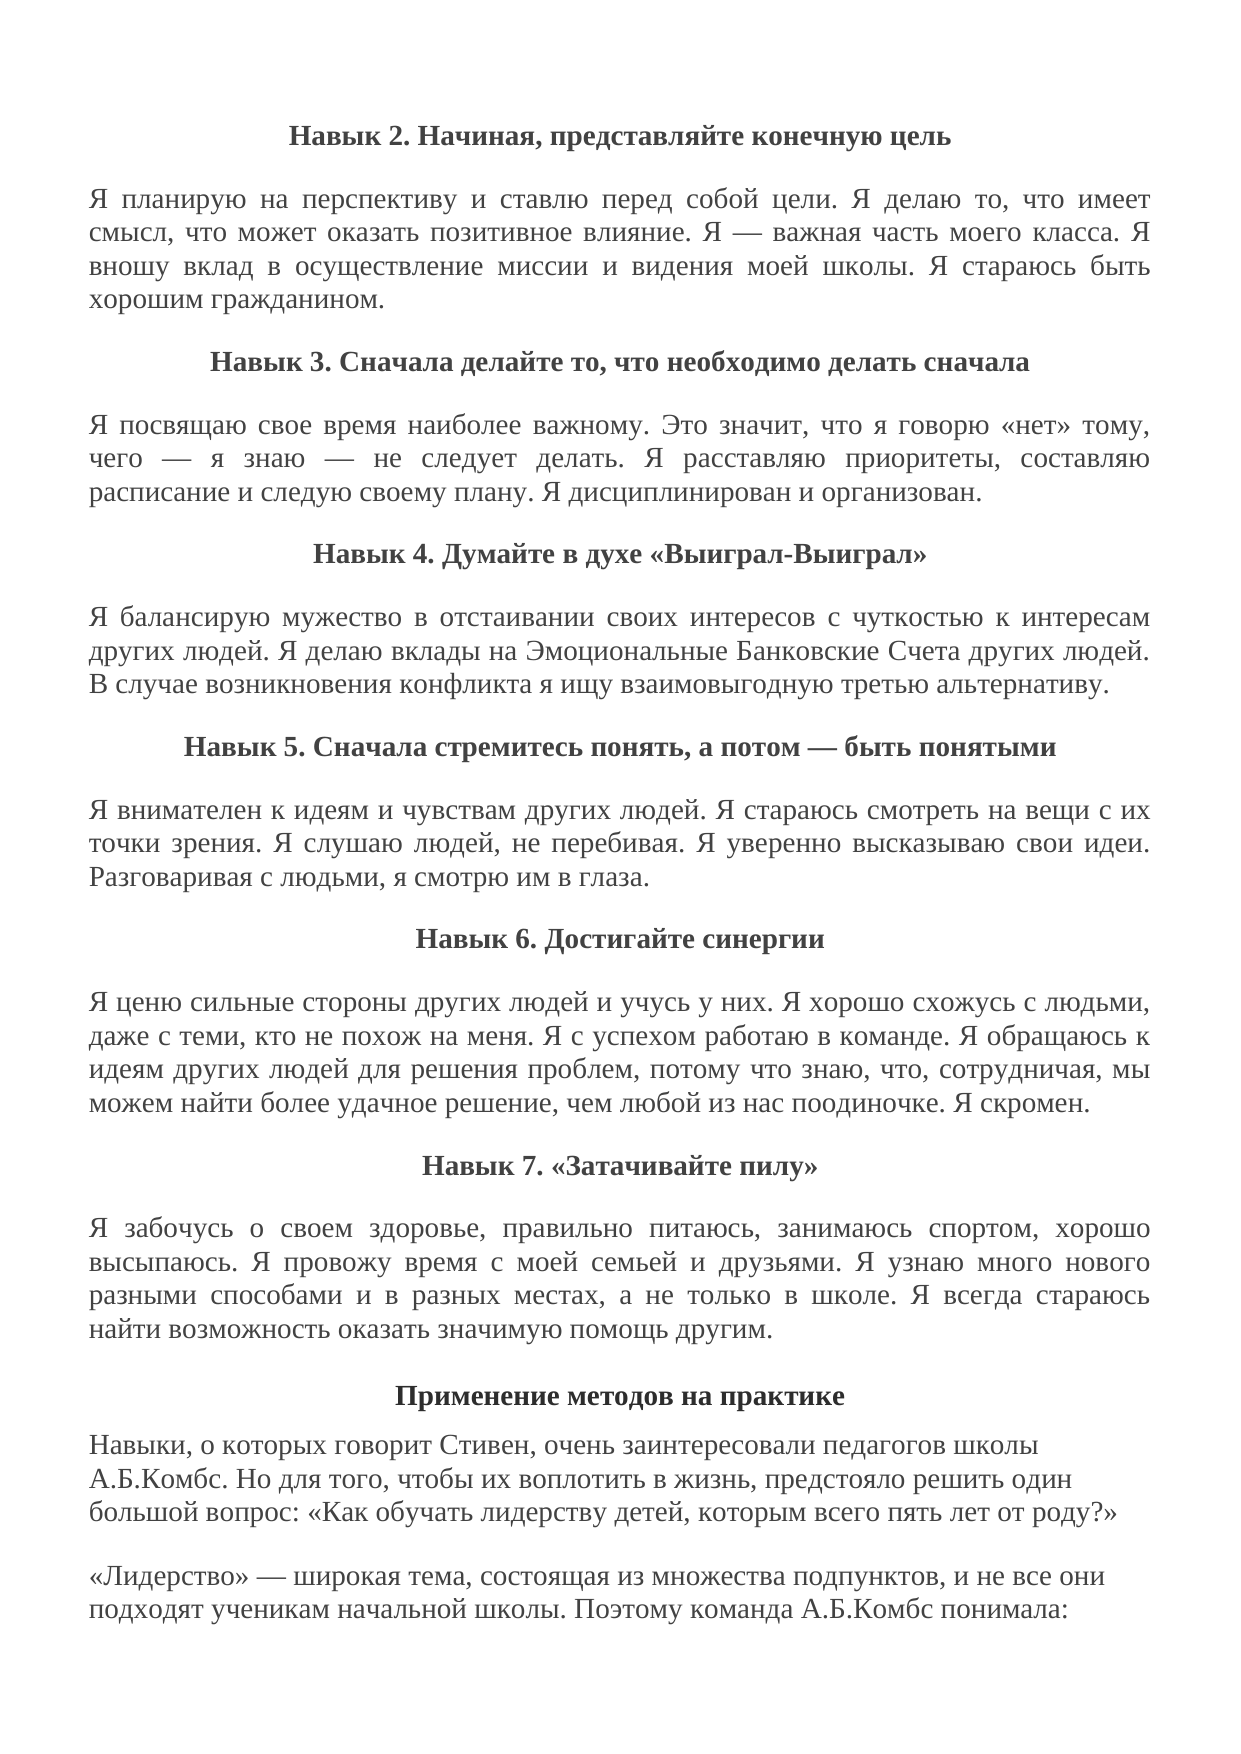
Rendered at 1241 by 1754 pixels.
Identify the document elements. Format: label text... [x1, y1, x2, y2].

text Я ценю сильные стороны других людей и учусь у них. Я хорошо схожусь с людьми, даже с теми, кто не похож на меня. Я с успехом работаю в команде. Я обращаюсь к идеям других людей для решения проблем, потому что знаю, что, сотрудничая, мы можем найти более удачное решение, чем любой из нас поодиночке. Я скромен. [88, 984, 1152, 1118]
text Я забочусь о своем здоровье, правильно питаюсь, занимаюсь спортом, хорошо высыпаюсь. Я провожу время с моей семьей и друзьями. Я узнаю много нового разными способами и в разных местах, а не только в школе. Я всегда стараюсь найти возможность оказать значимую помощь другим. [88, 1210, 1152, 1344]
text Я посвящаю свое время наиболее важному. Это значит, что я говорю «нет» тому, чего — я знаю — не следует делать. Я расставляю приоритеты, составляю расписание и следую своему плану. Я дисциплинирован и организован. [88, 407, 1152, 507]
text Навык 2. Начиная, представляйте конечную цель [88, 118, 1152, 152]
text Применение методов на практике [88, 1378, 1152, 1412]
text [88, 1427, 1152, 1625]
text Навык 7. «Затачивайте пилу» [88, 1148, 1152, 1181]
text Навык 5. Сначала стремитесь понять, а потом — быть понятыми [88, 729, 1152, 763]
text Я внимателен к идеям и чувствам других людей. Я стараюсь смотреть на вещи с их точки зрения. Я слушаю людей, не перебивая. Я уверенно высказываю свои идеи. Разговаривая с людьми, я смотрю им в глаза. [88, 792, 1152, 892]
text Я балансирую мужество в отстаивании своих интересов с чуткостью к интересам других людей. Я делаю вклады на Эмоциональные Банковские Счета других людей. В случае возникновения конфликта я ищу взаимовыгодную третью альтернативу. [88, 599, 1152, 700]
text Навык 6. Достигайте синергии [88, 922, 1152, 955]
text Навык 4. Думайте в духе «Выиграл-Выиграл» [88, 537, 1152, 570]
text Навык 3. Сначала делайте то, что необходимо делать сначала [88, 344, 1152, 378]
text Я планирую на перспективу и ставлю перед собой цели. Я делаю то, что имеет смысл, что может оказать позитивное влияние. Я — важная часть моего класса. Я вношу вклад в осуществление миссии и видения моей школы. Я стараюсь быть хорошим гражданином. [88, 181, 1152, 315]
